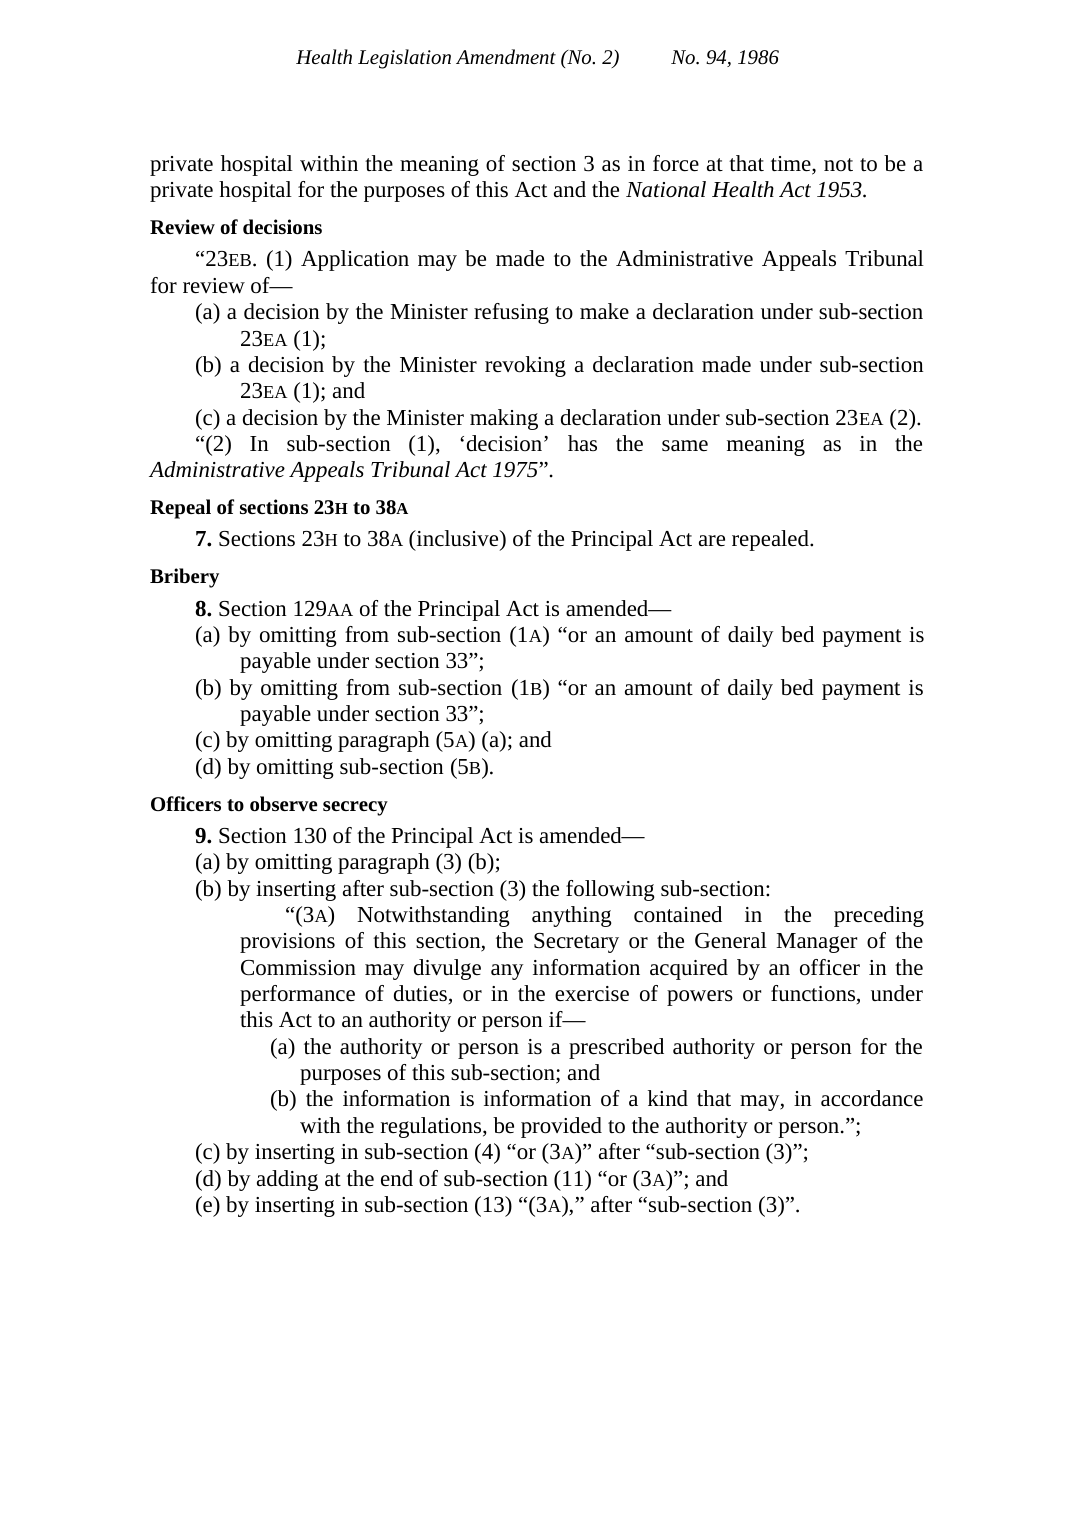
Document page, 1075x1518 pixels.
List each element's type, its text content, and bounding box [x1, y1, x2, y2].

text (c) a decision by the Minister making a declaration under sub-section 23ea (2). [195, 404, 925, 430]
text Review of decisions [150, 215, 925, 239]
text Bribery [150, 564, 925, 588]
text (a) by omitting paragraph (3) (b); [195, 848, 925, 875]
text (b) by inserting after sub-section (3) the following sub-section: [195, 875, 925, 901]
text (a) the authority or person is a prescribed authority or person for the purposes of this sub-section; and [270, 1033, 925, 1086]
text (b) by omitting from sub-section (1b) “or an amount of daily bed payment is payable under section 33”; [195, 674, 925, 726]
text (b) the information is information of a kind that may, in accordance with the regulations, be provided to the authority or person.”; [270, 1086, 925, 1138]
text 7. Sections 23h to 38a (inclusive) of the Principal Act are repealed. [150, 526, 925, 552]
text 8. Section 129aa of the Principal Act is amended— [150, 595, 925, 621]
text (c) by omitting paragraph (5a) (a); and [195, 726, 925, 753]
text (b) a decision by the Minister revoking a declaration made under sub-section 23ea (1); and [195, 351, 925, 404]
text (a) by omitting from sub-section (1a) “or an amount of daily bed payment is payable under section 33”; [195, 621, 925, 674]
text (e) by inserting in sub-section (13) “(3a),” after “sub-section (3)”. [195, 1191, 925, 1217]
text (d) by adding at the end of sub-section (11) “or (3a)”; and [195, 1164, 925, 1191]
text (a) a decision by the Minister refusing to make a declaration under sub-section 23ea (1); [195, 298, 925, 351]
text private hospital within the meaning of section 3 as in force at that time, not to be a private hospital for the purposes of this Act and the National Health Act 1953. [150, 150, 925, 203]
text (c) by inserting in sub-section (4) “or (3a)” after “sub-section (3)”; [195, 1138, 925, 1164]
text Officers to observe secrecy [150, 792, 925, 816]
text Repeal of sections 23h to 38a [150, 495, 925, 519]
text 9. Section 130 of the Principal Act is amended— [150, 822, 925, 848]
text “(2) In sub-section (1), ‘decision’ has the same meaning as in the Administrative Appeals Tribunal Act 1975”. [150, 430, 925, 483]
text “23eb. (1) Application may be made to the Administrative Appeals Tribunal for review of— [150, 246, 925, 298]
text “(3a) Notwithstanding anything contained in the preceding provisions of this section, the Secretary or the General Manager of the Commission may divulge any information acquired by an officer in the performance of duties, or in the exercise of powers or functions, under this Act to an authority or person if— [240, 901, 925, 1033]
text (d) by omitting sub-section (5b). [195, 753, 925, 779]
